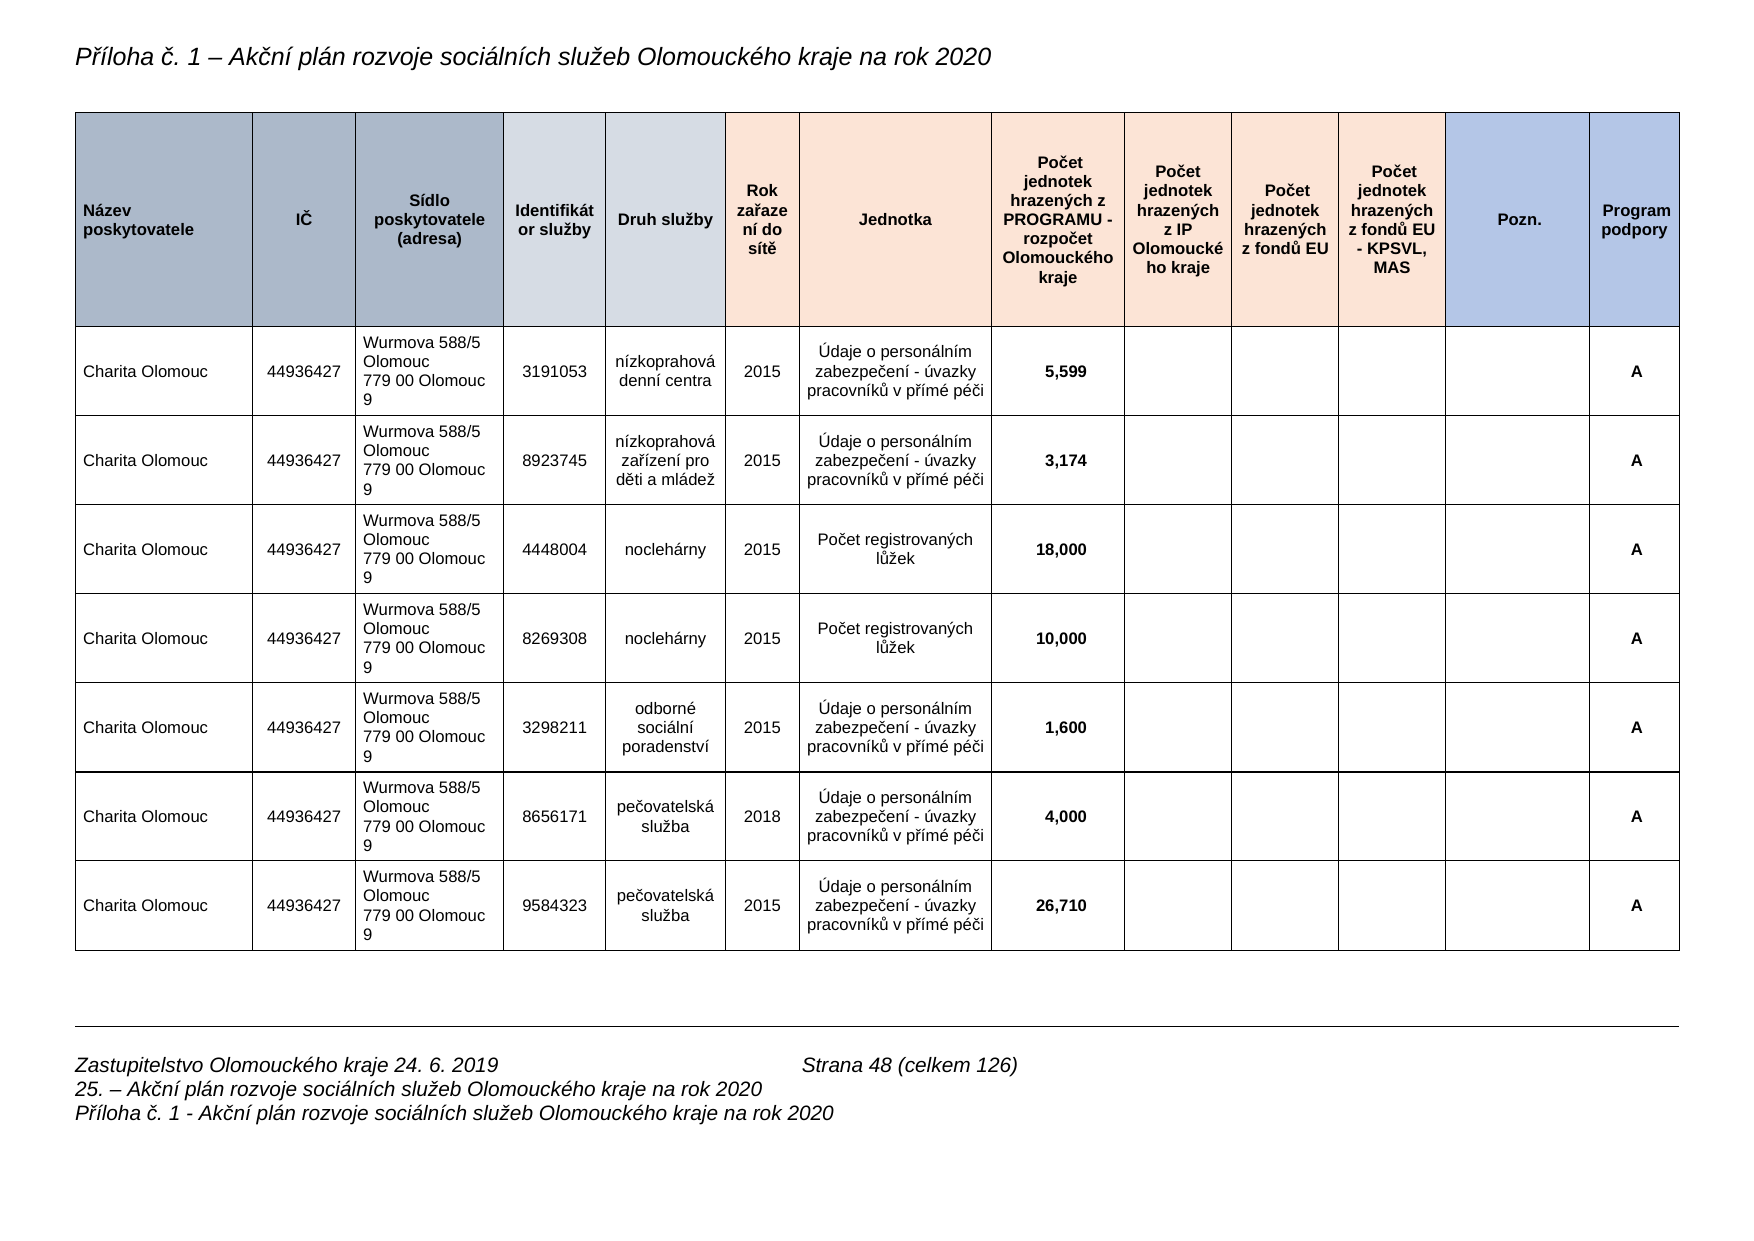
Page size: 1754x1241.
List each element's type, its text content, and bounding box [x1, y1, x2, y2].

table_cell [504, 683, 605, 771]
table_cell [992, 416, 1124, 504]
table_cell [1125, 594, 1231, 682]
table_cell A [1590, 327, 1679, 415]
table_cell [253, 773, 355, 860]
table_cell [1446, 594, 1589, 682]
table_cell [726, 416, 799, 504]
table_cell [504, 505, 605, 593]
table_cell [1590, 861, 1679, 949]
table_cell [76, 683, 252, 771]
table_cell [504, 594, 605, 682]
table_cell [1232, 327, 1338, 415]
table_header Jednotka [800, 113, 991, 326]
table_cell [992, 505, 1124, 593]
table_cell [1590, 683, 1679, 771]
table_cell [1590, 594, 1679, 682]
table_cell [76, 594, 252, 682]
table_cell Charita Olomouc [76, 327, 252, 415]
table_header Rok zařazení do sítě [726, 113, 799, 326]
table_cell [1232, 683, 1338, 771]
table_cell 3191053 [504, 327, 605, 415]
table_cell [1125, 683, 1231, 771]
table_header Sídlo poskytovatele (adresa) [356, 113, 503, 326]
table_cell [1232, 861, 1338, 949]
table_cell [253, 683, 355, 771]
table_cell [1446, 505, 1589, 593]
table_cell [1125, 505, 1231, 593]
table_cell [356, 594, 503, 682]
table_header Počet jednotek hrazených z fondů EU - KPSVL, MAS [1339, 113, 1445, 326]
table_header Program podpory [1590, 113, 1679, 326]
table_header IČ [253, 113, 355, 326]
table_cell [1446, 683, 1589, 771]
table_cell 44936427 [253, 416, 355, 504]
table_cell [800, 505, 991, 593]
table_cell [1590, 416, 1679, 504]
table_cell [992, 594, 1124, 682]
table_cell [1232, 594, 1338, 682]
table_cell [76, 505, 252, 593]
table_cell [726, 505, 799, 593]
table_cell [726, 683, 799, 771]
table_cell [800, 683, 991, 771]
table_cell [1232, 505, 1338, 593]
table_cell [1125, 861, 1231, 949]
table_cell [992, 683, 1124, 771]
table_cell 2015 [726, 327, 799, 415]
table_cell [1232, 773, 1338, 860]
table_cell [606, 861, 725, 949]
table_header Počet jednotek hrazených z IP Olomouckého kraje [1125, 113, 1231, 326]
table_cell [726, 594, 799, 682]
table_header Počet jednotek hrazených z PROGRAMU - rozpočet Olomouckého kraje [992, 113, 1124, 326]
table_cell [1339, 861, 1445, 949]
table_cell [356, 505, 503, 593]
table_cell 44936427 [253, 327, 355, 415]
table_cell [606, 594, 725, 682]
table_cell Wurmova 588/5 Olomouc 779 00 Olomouc 9 [356, 327, 503, 415]
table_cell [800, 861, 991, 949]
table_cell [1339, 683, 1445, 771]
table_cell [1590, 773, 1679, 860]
table_cell 8923745 [504, 416, 605, 504]
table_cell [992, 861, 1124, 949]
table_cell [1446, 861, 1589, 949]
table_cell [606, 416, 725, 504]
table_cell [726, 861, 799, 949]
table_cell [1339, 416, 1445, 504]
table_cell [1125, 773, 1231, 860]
table_header Identifikátor služby [504, 113, 605, 326]
table_header Počet jednotek hrazených z fondů EU [1232, 113, 1338, 326]
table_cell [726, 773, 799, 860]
table_header Druh služby [606, 113, 725, 326]
table_cell [1446, 327, 1589, 415]
table_cell [1125, 327, 1231, 415]
table_cell nízkoprahová denní centra [606, 327, 725, 415]
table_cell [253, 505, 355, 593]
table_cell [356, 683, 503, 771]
table_header Pozn. [1446, 113, 1589, 326]
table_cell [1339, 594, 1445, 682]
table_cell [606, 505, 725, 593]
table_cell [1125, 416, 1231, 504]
table_cell 5,599 [992, 327, 1124, 415]
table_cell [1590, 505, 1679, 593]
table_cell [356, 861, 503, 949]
table_cell Charita Olomouc [76, 416, 252, 504]
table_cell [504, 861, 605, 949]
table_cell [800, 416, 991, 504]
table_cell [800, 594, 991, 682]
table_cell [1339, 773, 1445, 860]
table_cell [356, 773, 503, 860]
table_cell Wurmova 588/5 Olomouc 779 00 Olomouc 9 [356, 416, 503, 504]
table_header Název poskytovatele [76, 113, 252, 326]
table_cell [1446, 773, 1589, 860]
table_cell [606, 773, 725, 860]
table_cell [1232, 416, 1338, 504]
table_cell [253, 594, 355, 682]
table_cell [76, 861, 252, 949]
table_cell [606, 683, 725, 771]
table_cell [1339, 327, 1445, 415]
table_cell Údaje o personálním zabezpečení - úvazky pracovníků v přímé péči [800, 327, 991, 415]
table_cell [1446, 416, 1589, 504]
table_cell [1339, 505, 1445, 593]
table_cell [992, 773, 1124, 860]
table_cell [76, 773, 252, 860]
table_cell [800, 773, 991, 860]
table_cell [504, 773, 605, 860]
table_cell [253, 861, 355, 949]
